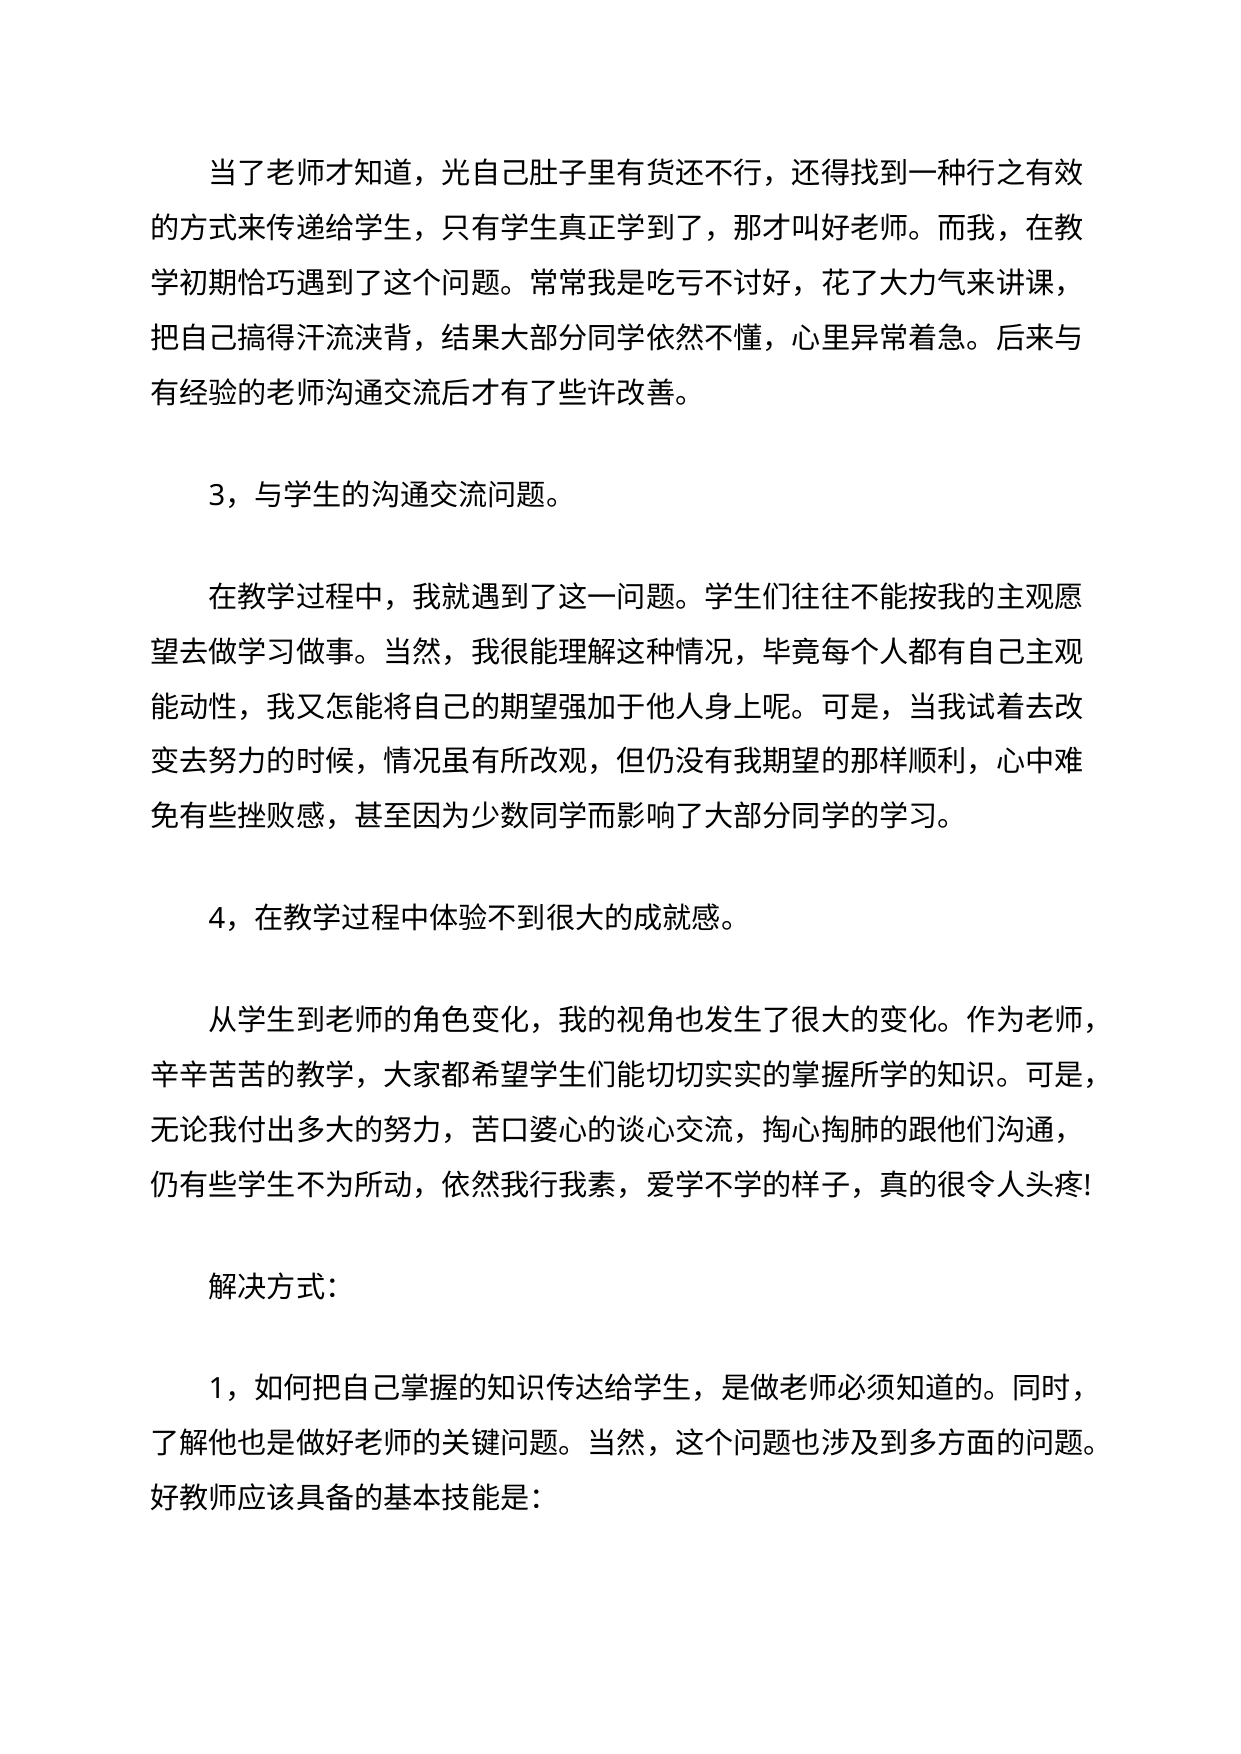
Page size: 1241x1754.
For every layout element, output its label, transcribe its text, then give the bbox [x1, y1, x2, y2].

text 1，如何把自己掌握的知识传达给学生，是做老师必须知道的。同时，了解他也是做好老师的关键问题。当然，这个问题也涉及到多方面的问题。好教师应该具备的基本技能是： [150, 1365, 1090, 1517]
text 3，与学生的沟通交流问题。 [150, 471, 1090, 514]
text 在教学过程中，我就遇到了这一问题。学生们往往不能按我的主观愿望去做学习做事。当然，我很能理解这种情况，毕竟每个人都有自己主观能动性，我又怎能将自己的期望强加于他人身上呢。可是，当我试着去改变去努力的时候，情况虽有所改观，但仍没有我期望的那样顺利，心中难免有些挫败感，甚至因为少数同学而影响了大部分同学的学习。 [150, 573, 1090, 835]
text 从学生到老师的角色变化，我的视角也发生了很大的变化。作为老师，辛辛苦苦的教学，大家都希望学生们能切切实实的掌握所学的知识。可是，无论我付出多大的努力，苦口婆心的谈心交流，掏心掏肺的跟他们沟通，仍有些学生不为所动，依然我行我素，爱学不学的样子，真的很令人头疼! [150, 997, 1090, 1204]
text 解决方式： [150, 1263, 1090, 1306]
text 4，在教学过程中体验不到很大的成就感。 [150, 895, 1090, 937]
text 当了老师才知道，光自己肚子里有货还不行，还得找到一种行之有效的方式来传递给学生，只有学生真正学到了，那才叫好老师。而我，在教学初期恰巧遇到了这个问题。常常我是吃亏不讨好，花了大力气来讲课，把自己搞得汗流浃背，结果大部分同学依然不懂，心里异常着急。后来与有经验的老师沟通交流后才有了些许改善。 [150, 150, 1090, 412]
